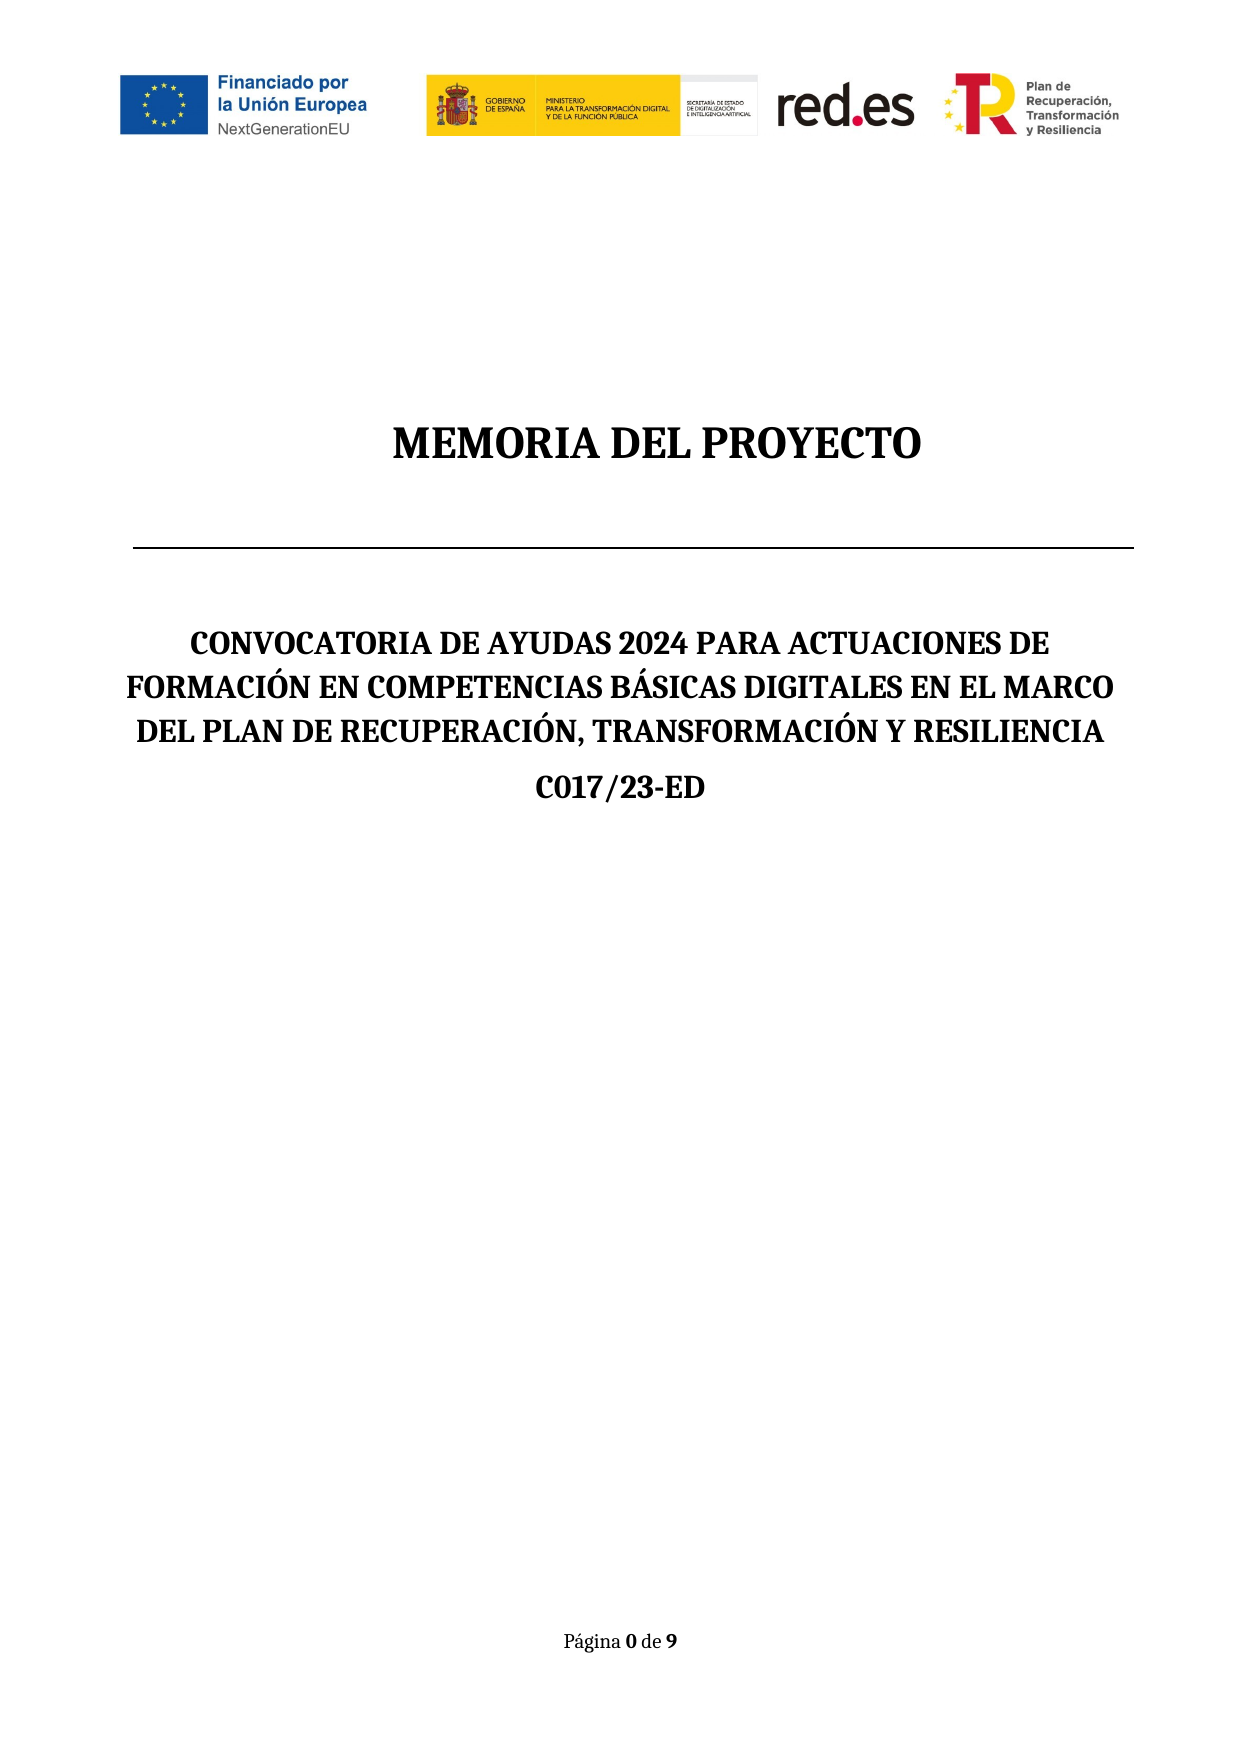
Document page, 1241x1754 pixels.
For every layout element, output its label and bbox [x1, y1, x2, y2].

picture [118, 73, 1123, 136]
